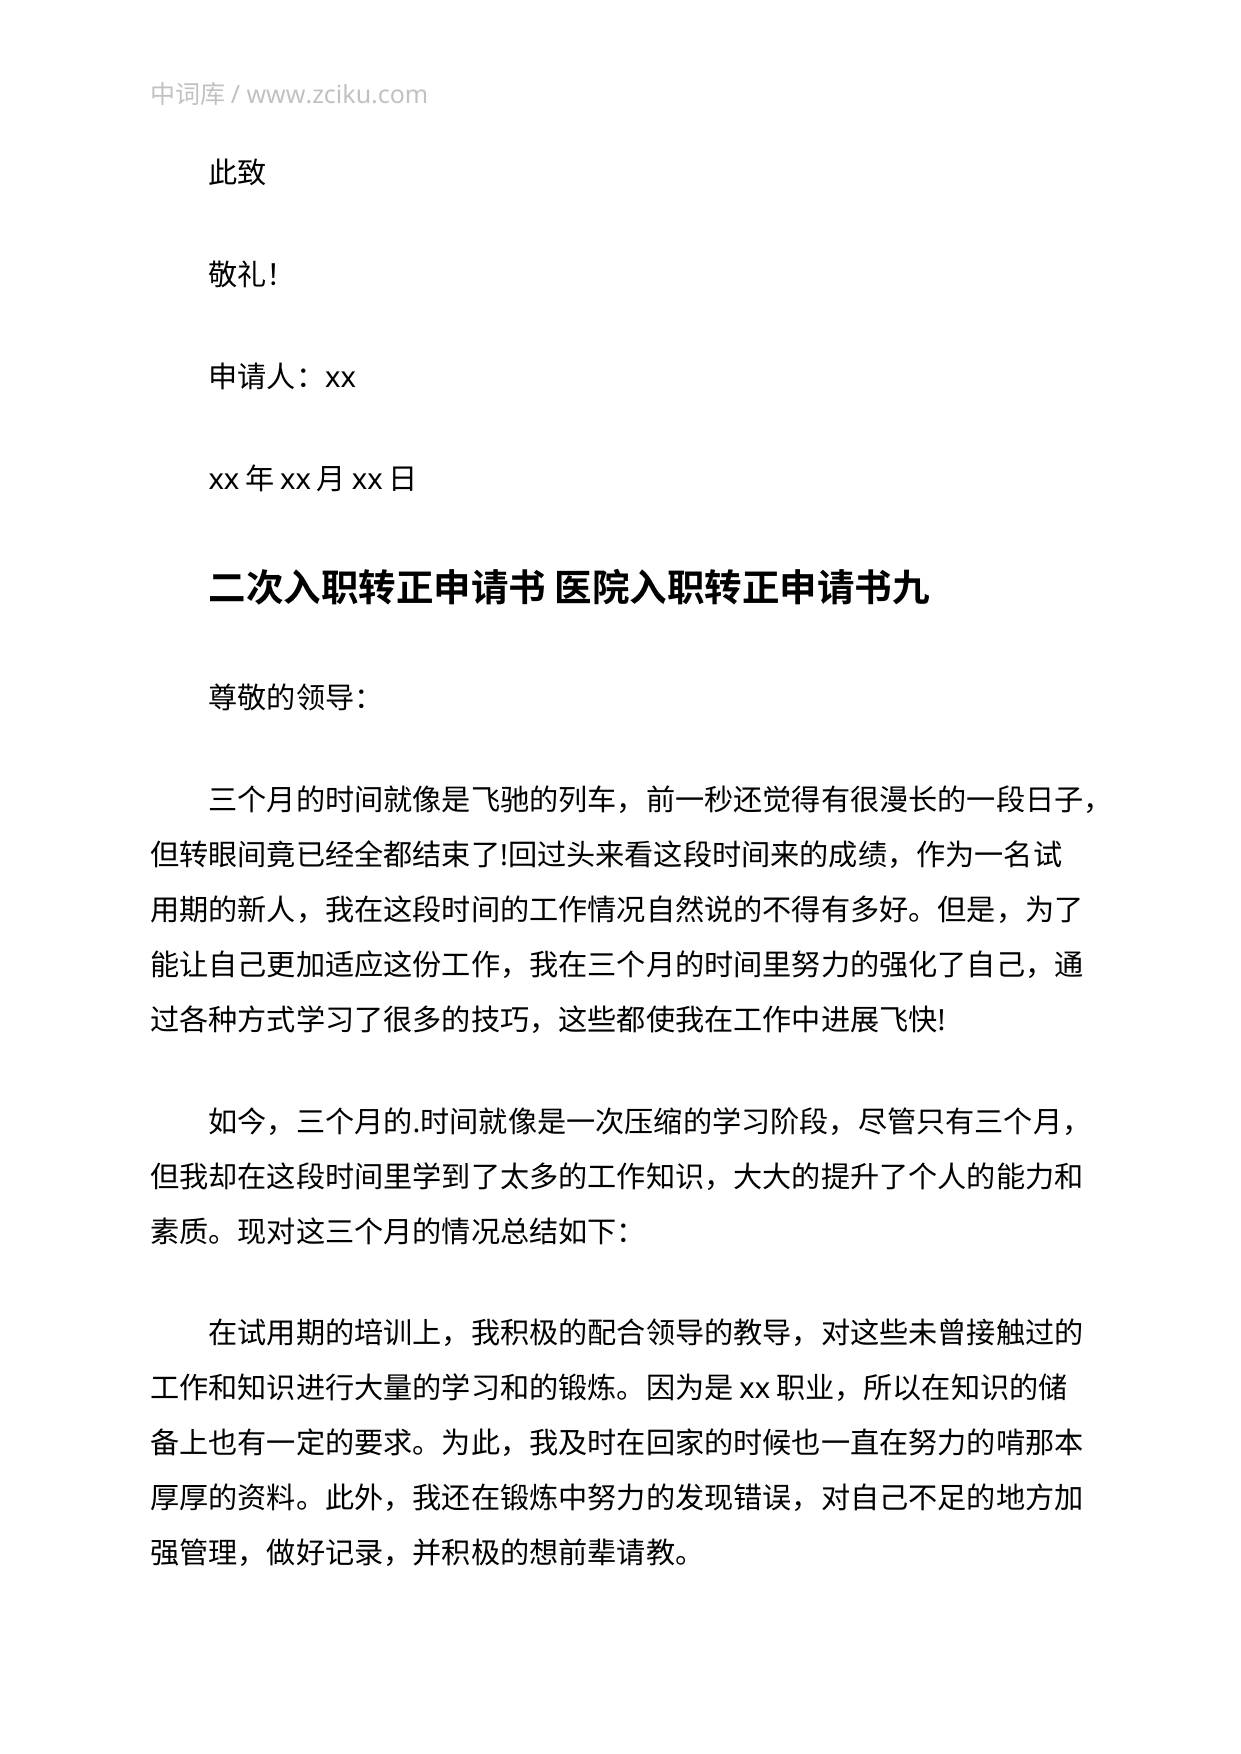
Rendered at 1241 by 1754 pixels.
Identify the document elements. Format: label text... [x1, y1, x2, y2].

text 此致 [150, 150, 1090, 192]
text 三个月的时间就像是飞驰的列车，前一秒还觉得有很漫长的一段日子，但转眼间竟已经全都结束了!回过头来看这段时间来的成绩，作为一名试用期的新人，我在这段时间的工作情况自然说的不得有多好。但是，为了能让自己更加适应这份工作，我在三个月的时间里努力的强化了自己，通过各种方式学习了很多的技巧，这些都使我在工作中进展飞快! [150, 777, 1090, 1039]
text 二次入职转正申请书 医院入职转正申请书九 [150, 557, 1090, 612]
text xx年xx月xx日 [150, 456, 1090, 498]
text 尊敬的领导： [150, 675, 1090, 717]
text 敬礼！ [150, 252, 1090, 294]
text 申请人：xx [150, 353, 1090, 396]
text 如今，三个月的.时间就像是一次压缩的学习阶段，尽管只有三个月，但我却在这段时间里学到了太多的工作知识，大大的提升了个人的能力和素质。现对这三个月的情况总结如下： [150, 1098, 1090, 1251]
text 在试用期的培训上，我积极的配合领导的教导，对这些未曾接触过的工作和知识进行大量的学习和的锻炼。因为是xx职业，所以在知识的储备上也有一定的要求。为此，我及时在回家的时候也一直在努力的啃那本厚厚的资料。此外，我还在锻炼中努力的发现错误，对自己不足的地方加强管理，做好记录，并积极的想前辈请教。 [150, 1310, 1090, 1572]
